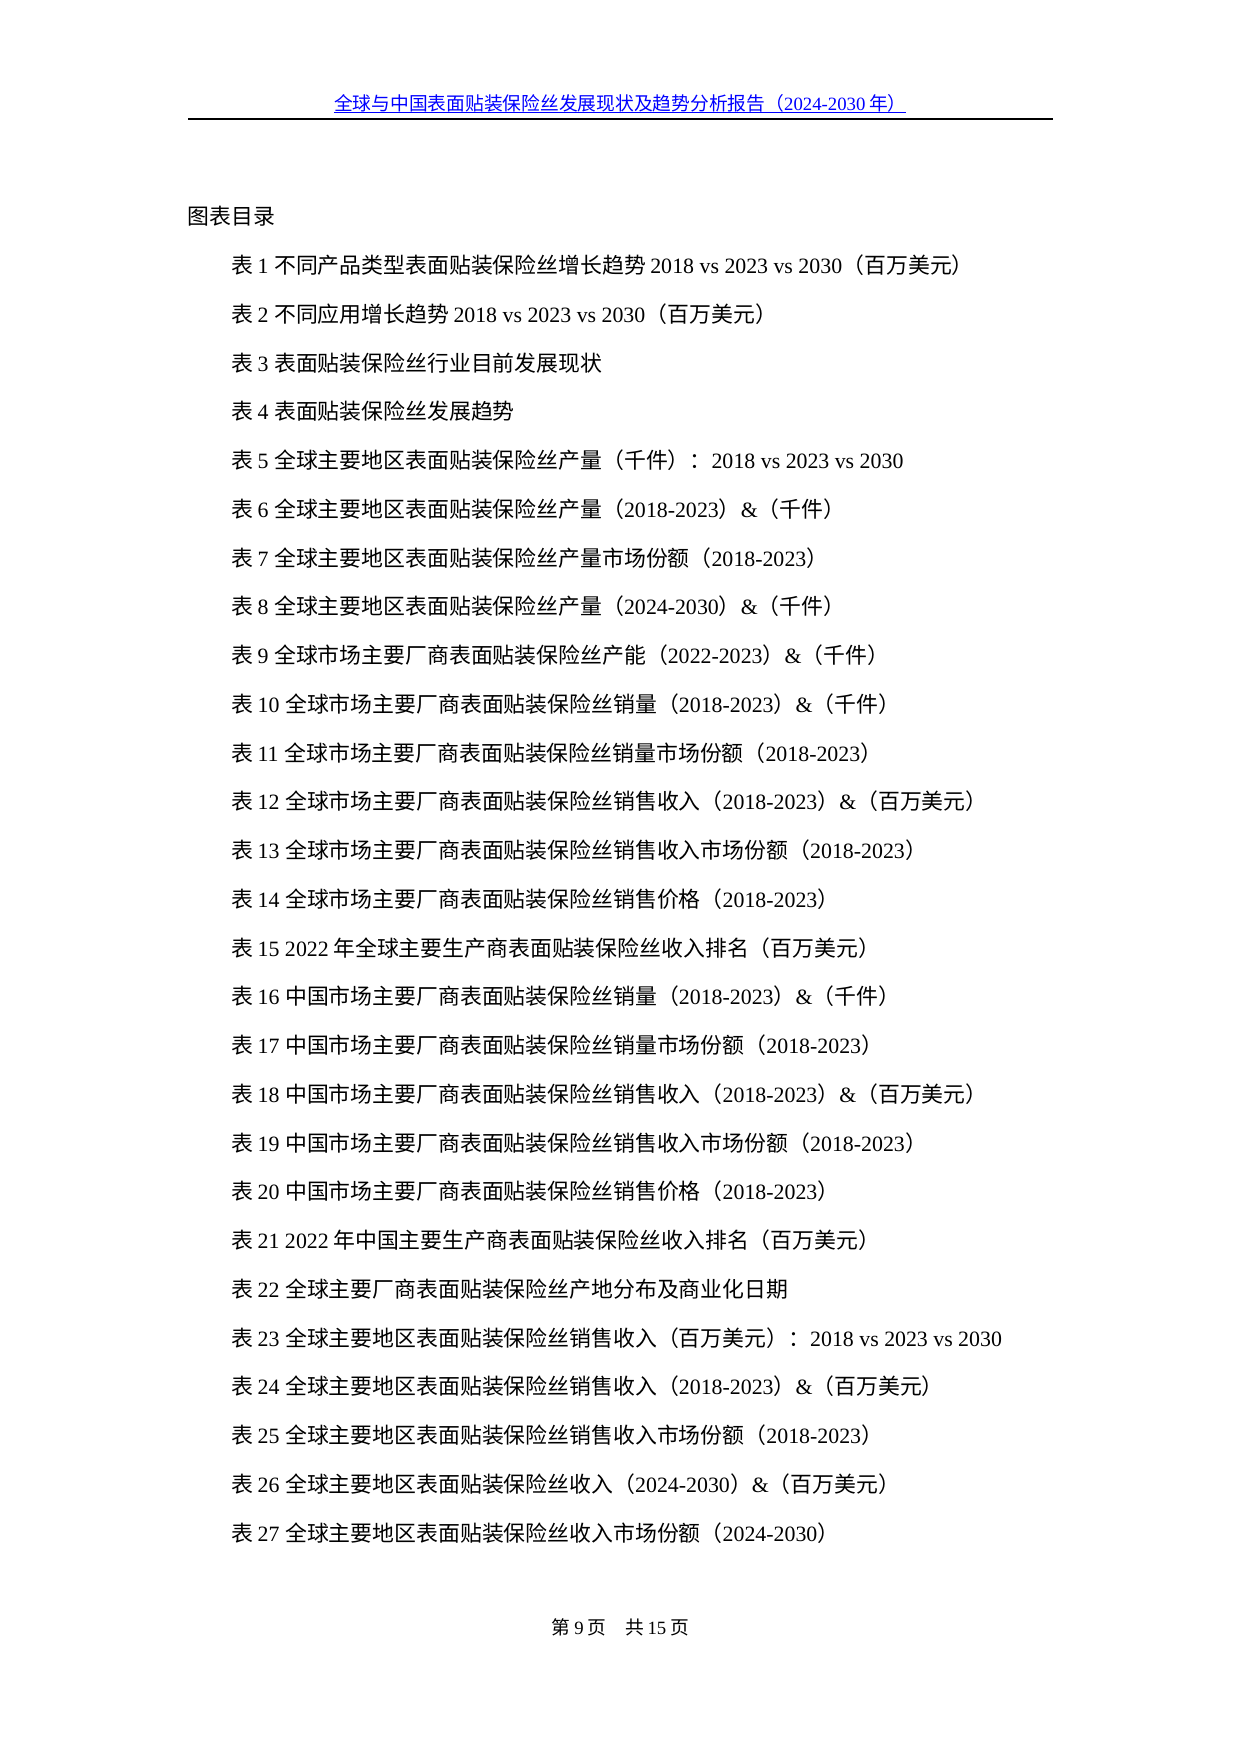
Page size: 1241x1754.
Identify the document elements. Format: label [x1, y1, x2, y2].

text [187, 150, 1053, 1548]
